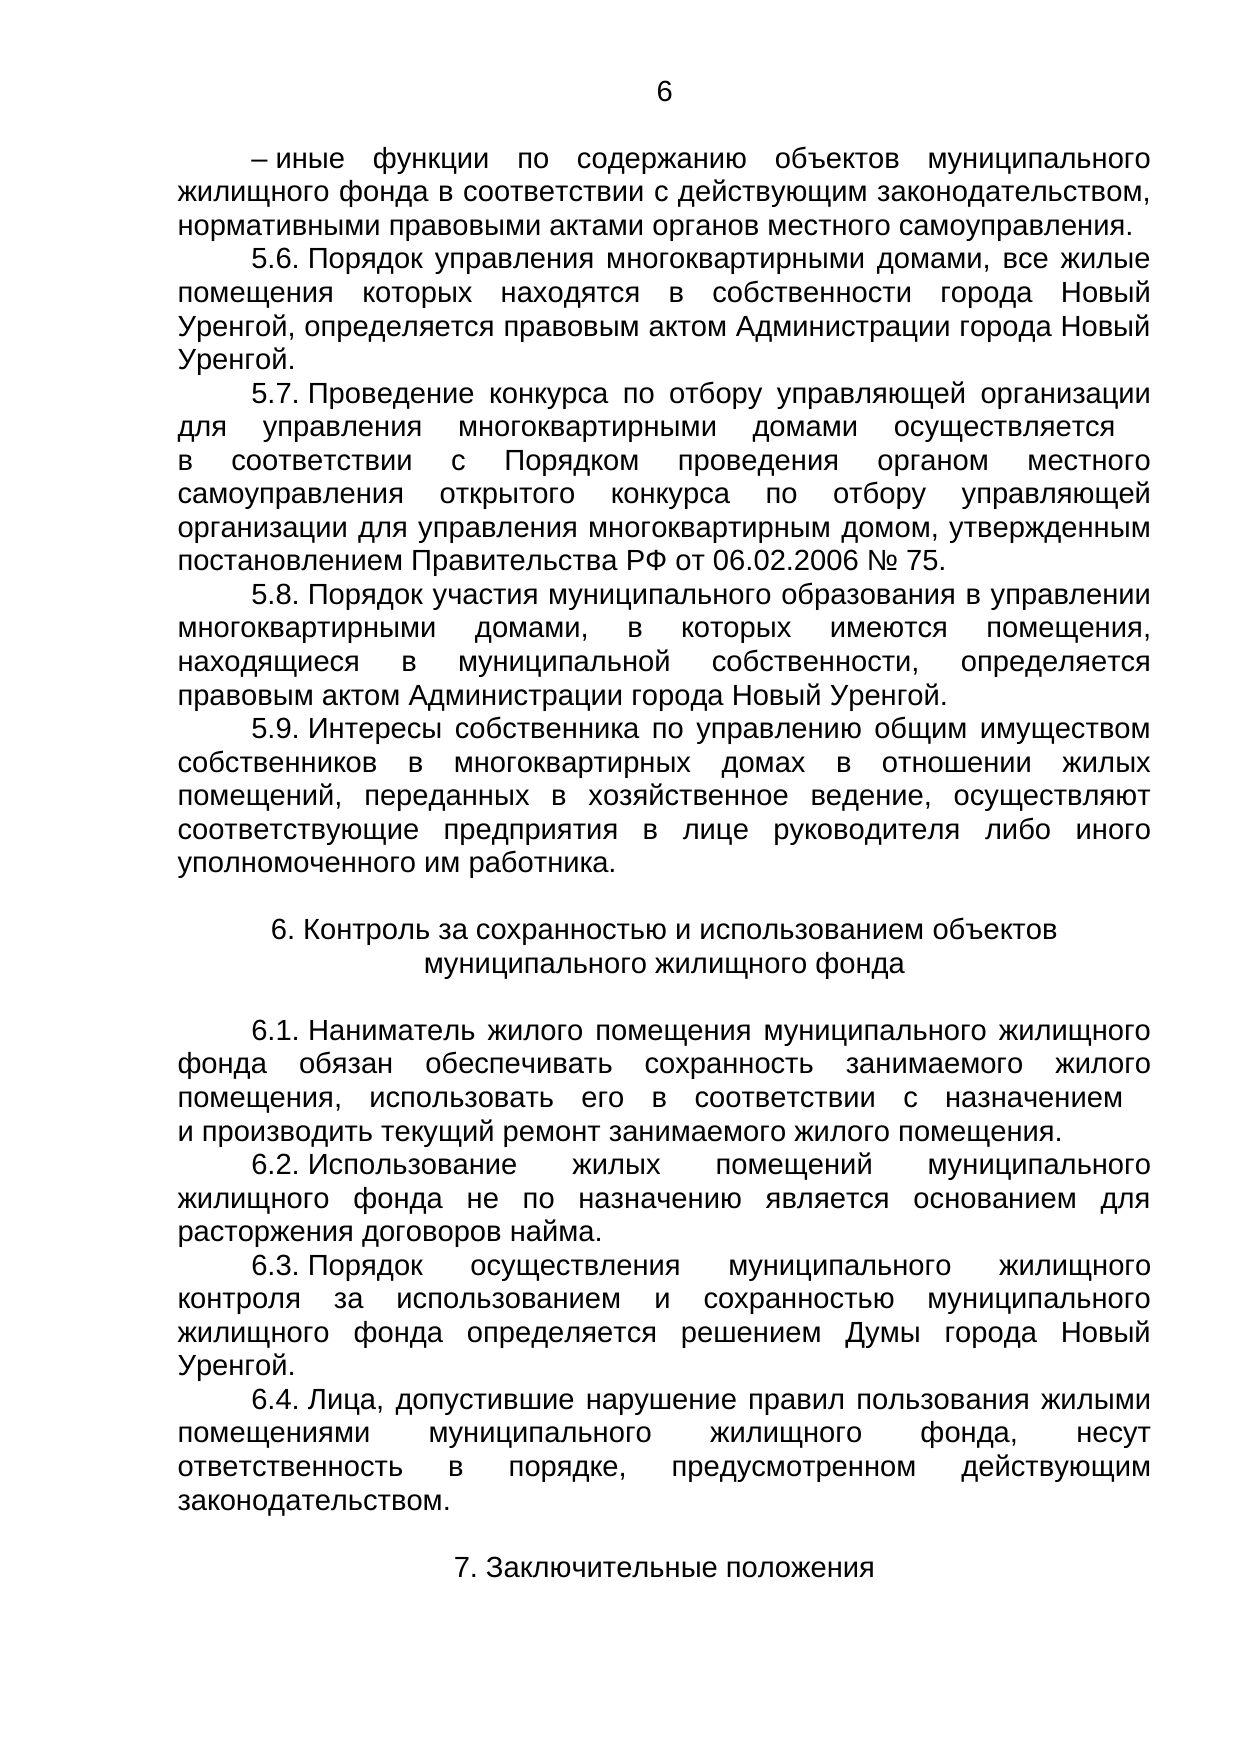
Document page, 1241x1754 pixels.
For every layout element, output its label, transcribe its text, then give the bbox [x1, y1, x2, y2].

text 6.1. Наниматель жилого помещения муниципального жилищного фонда обязан обеспечивать сохранность занимаемого жилого помещения, использовать его в соответствии с назначением и производить текущий ремонт занимаемого жилого помещения. [177, 1013, 1152, 1147]
text 5.6. Порядок управления многоквартирными домами, все жилые помещения которых находятся в собственности города Новый Уренгой, определяется правовым актом Администрации города Новый Уренгой. [177, 241, 1152, 376]
text 5.8. Порядок участия муниципального образования в управлении многоквартирными домами, в которых имеются помещения, находящиеся в муниципальной собственности, определяется правовым актом Администрации города Новый Уренгой. [177, 577, 1152, 711]
text 7. Заключительные положения [177, 1549, 1152, 1583]
text 6. Контроль за сохранностью и использованием объектов [177, 912, 1152, 946]
text 5.9. Интересы собственника по управлению общим имуществом собственников в многоквартирных домах в отношении жилых помещений, переданных в хозяйственное ведение, осуществляют соответствующие предприятия в лице руководителя либо иного уполномоченного им работника. [177, 711, 1152, 879]
text 6.3. Порядок осуществления муниципального жилищного контроля за использованием и сохранностью муниципального жилищного фонда определяется решением Думы города Новый Уренгой. [177, 1248, 1152, 1382]
text 5.7. Проведение конкурса по отбору управляющей организации для управления многоквартирными домами осуществляется в соответствии с Порядком проведения органом местного самоуправления открытого конкурса по отбору управляющей организации для управления многоквартирным домом, утвержденным постановлением Правительства РФ от 06.02.2006 № 75. [177, 376, 1152, 577]
text – иные функции по содержанию объектов муниципального жилищного фонда в соответствии с действующим законодательством, нормативными правовыми актами органов местного самоуправления. [177, 141, 1152, 241]
text 6.2. Использование жилых помещений муниципального жилищного фонда не по назначению является основанием для расторжения договоров найма. [177, 1147, 1152, 1248]
text муниципального жилищного фонда [177, 946, 1152, 979]
text 6.4. Лица, допустившие нарушение правил пользования жилыми помещениями муниципального жилищного фонда, несут ответственность в порядке, предусмотренном действующим законодательством. [177, 1382, 1152, 1516]
